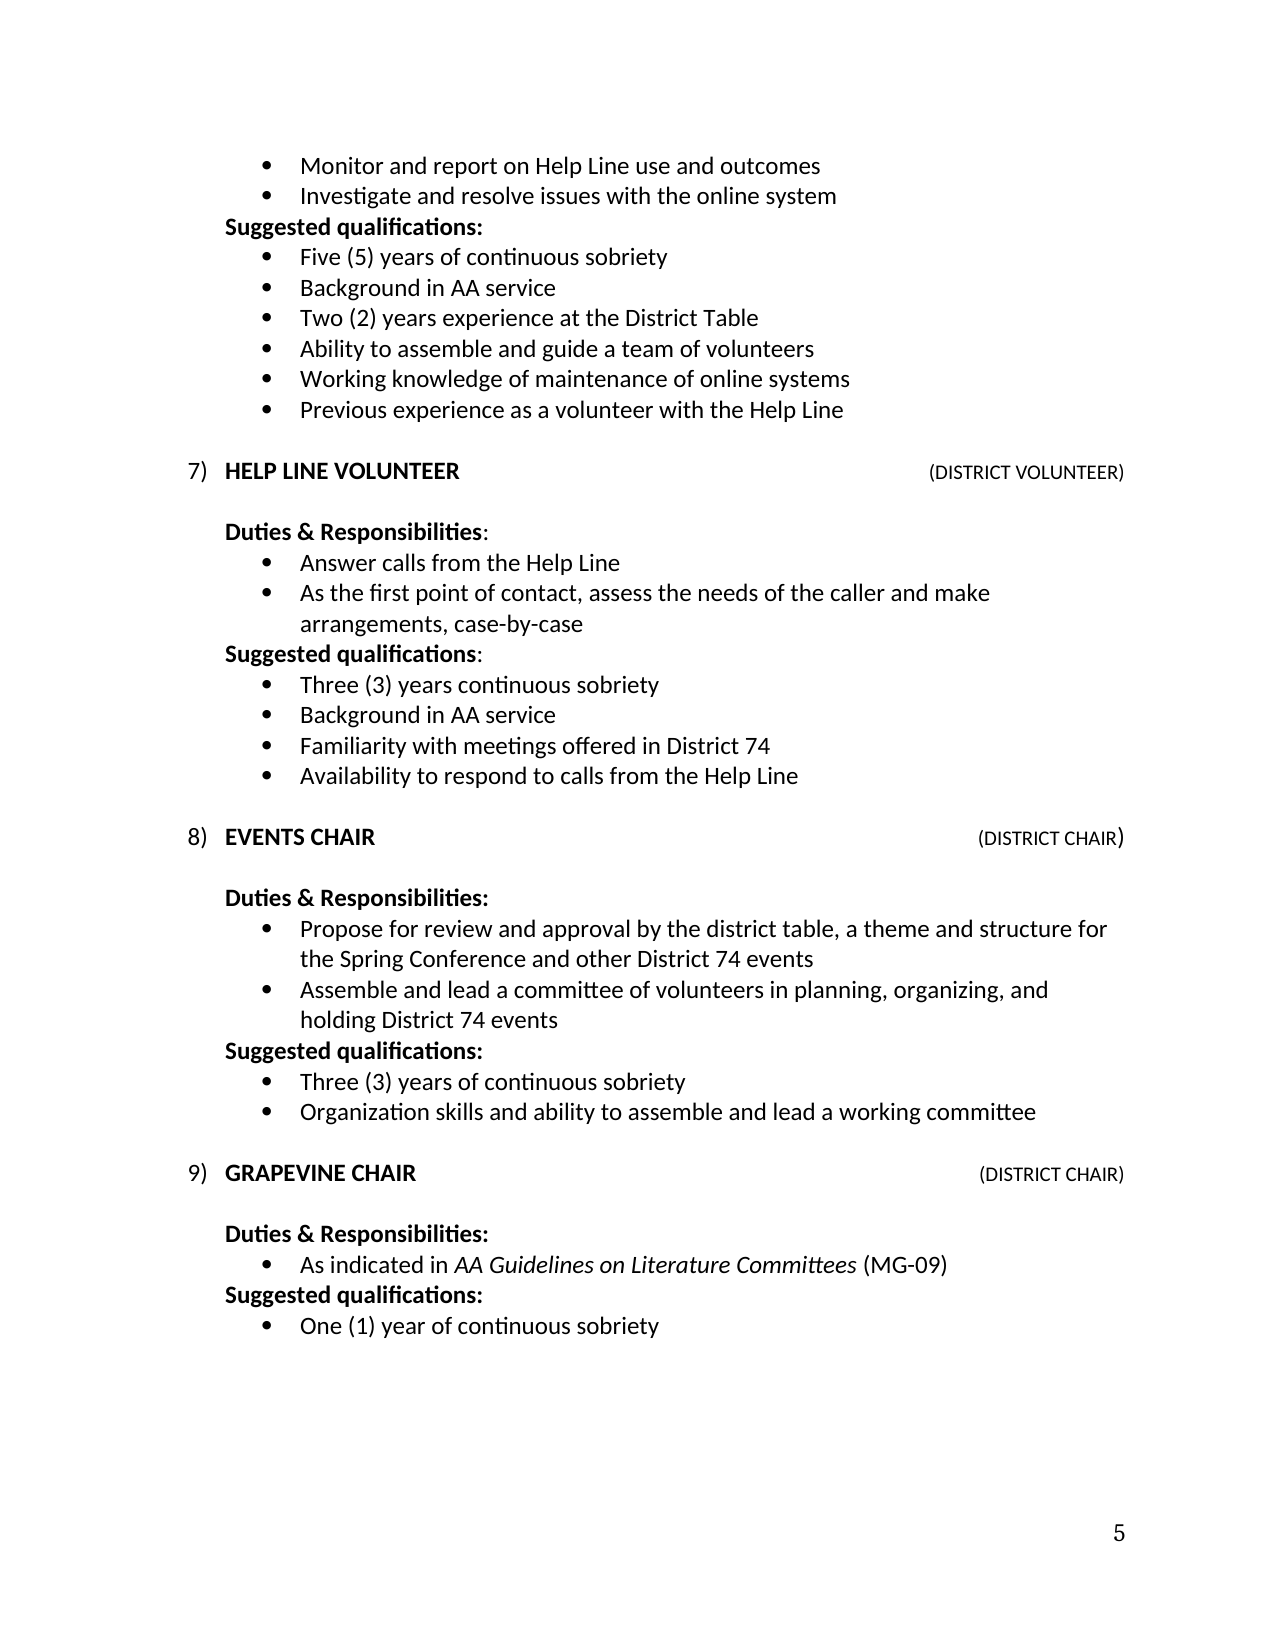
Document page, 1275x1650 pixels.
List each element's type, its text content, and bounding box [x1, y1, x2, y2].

list Background in AA service [262, 699, 1125, 730]
list Two (2) years experience at the District Table [262, 303, 1125, 333]
list Previous experience as a volunteer with the Help Line [262, 394, 1125, 425]
list HELP LINE VOLUNTEER (DISTRICT VOLUNTEER) [187, 455, 1125, 486]
list As the first point of contact, assess the needs of the caller and make arrangements, case-by-case [262, 577, 1125, 638]
list Five (5) years of continuous sobriety [262, 242, 1125, 272]
text Duties & Responsibilities: [225, 1218, 1125, 1249]
text Suggested qualifications: [225, 1035, 1125, 1066]
list Propose for review and approval by the district table, a theme and structure for the Spring Conference and other District 74 events [262, 913, 1125, 974]
list Availability to respond to calls from the Help Line [262, 760, 1125, 791]
list Investigate and resolve issues with the online system [262, 181, 1125, 211]
list GRAPEVINE CHAIR (DISTRICT CHAIR) [187, 1157, 1125, 1188]
list Organization skills and ability to assemble and lead a working committee [262, 1096, 1125, 1127]
list Ability to assemble and guide a team of volunteers [262, 333, 1125, 364]
text Duties & Responsibilities: [225, 516, 1125, 547]
list Working knowledge of maintenance of online systems [262, 364, 1125, 394]
list EVENTS CHAIR (DISTRICT CHAIR) [187, 821, 1125, 852]
list Familiarity with meetings offered in District 74 [262, 730, 1125, 760]
list Answer calls from the Help Line [262, 547, 1125, 577]
list Background in AA service [262, 272, 1125, 303]
text Duties & Responsibilities: [225, 882, 1125, 913]
list Monitor and report on Help Line use and outcomes [262, 150, 1125, 181]
text Suggested qualifications: [225, 638, 1125, 669]
text Suggested qualifications: [225, 211, 1125, 242]
list One (1) year of continuous sobriety [262, 1310, 1125, 1340]
list Assemble and lead a committee of volunteers in planning, organizing, and holding District 74 events [262, 974, 1125, 1035]
text Suggested qualifications: [150, 1279, 1125, 1310]
list As indicated in AA Guidelines on Literature Committees (MG-09) [262, 1249, 1125, 1279]
list Three (3) years continuous sobriety [262, 669, 1125, 699]
list Three (3) years of continuous sobriety [262, 1066, 1125, 1096]
